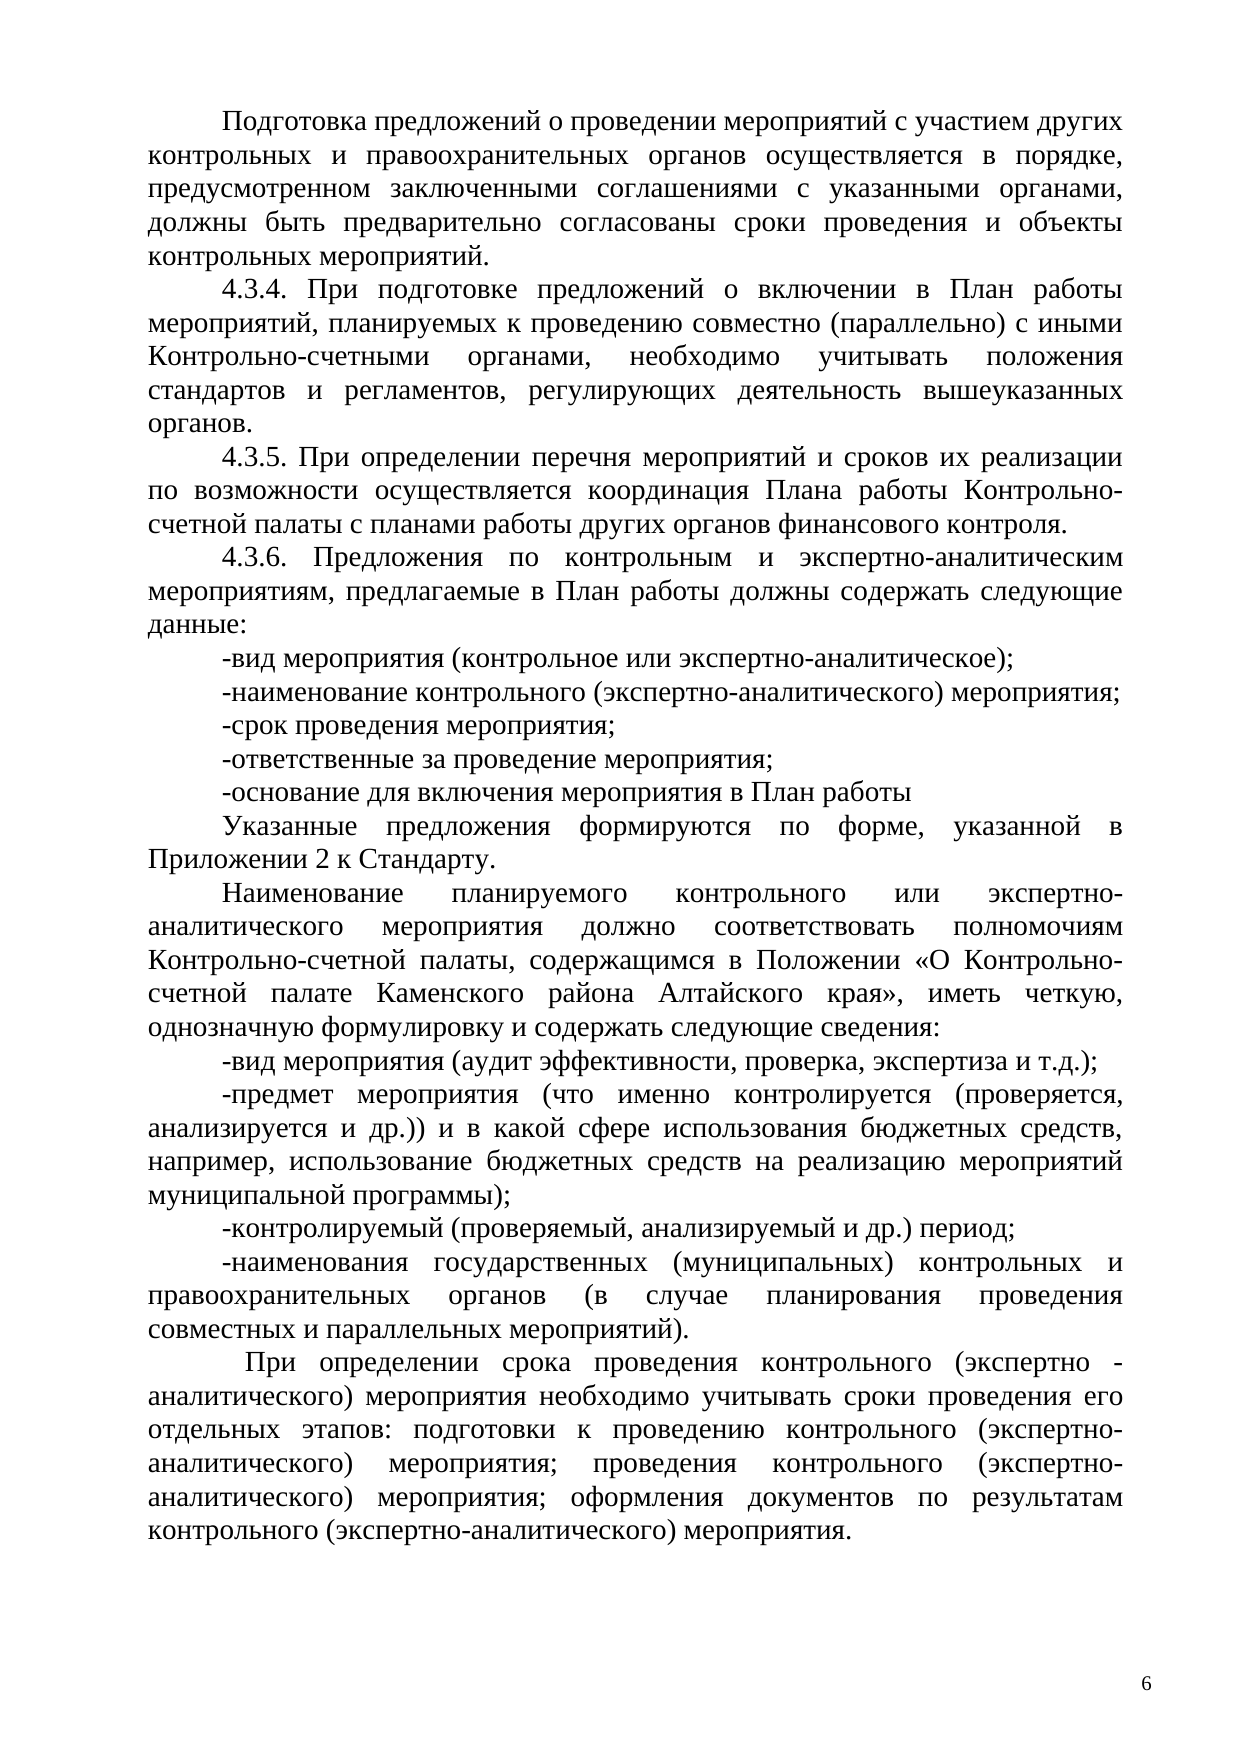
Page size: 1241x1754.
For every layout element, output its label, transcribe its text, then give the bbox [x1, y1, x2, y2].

text Наименование планируемого контрольного или экспертно-аналитического мероприятия должно соответствовать полномочиям Контрольно-счетной палаты, содержащимся в Положении «О Контрольно-счетной палате Каменского района Алтайского края», иметь четкую, однозначную формулировку и содержать следующие сведения: [148, 875, 1124, 1043]
text 4.3.6. Предложения по контрольным и экспертно-аналитическим мероприятиям, предлагаемые в План работы должны содержать следующие данные: [148, 539, 1124, 640]
text -вид мероприятия (контрольное или экспертно-аналитическое); [148, 640, 1124, 674]
text Указанные предложения формируются по форме, указанной в Приложении 2 к Стандарту. [148, 808, 1124, 875]
text 4.3.4. При подготовке предложений о включении в План работы мероприятий, планируемых к проведению совместно (параллельно) с иными Контрольно-счетными органами, необходимо учитывать положения стандартов и регламентов, регулирующих деятельность вышеуказанных органов. [148, 271, 1124, 439]
text -предмет мероприятия (что именно контролируется (проверяется, анализируется и др.)) и в какой сфере использования бюджетных средств, например, использование бюджетных средств на реализацию мероприятий муниципальной программы); [148, 1076, 1124, 1210]
text -наименования государственных (муниципальных) контрольных и правоохранительных органов (в случае планирования проведения совместных и параллельных мероприятий). [148, 1244, 1124, 1344]
text -ответственные за проведение мероприятия; [148, 741, 1124, 774]
text Подготовка предложений о проведении мероприятий с участием других контрольных и правоохранительных органов осуществляется в порядке, предусмотренном заключенными соглашениями с указанными органами, должны быть предварительно согласованы сроки проведения и объекты контрольных мероприятий. [148, 103, 1124, 271]
text 4.3.5. При определении перечня мероприятий и сроков их реализации по возможности осуществляется координация Плана работы Контрольно-счетной палаты с планами работы других органов финансового контроля. [148, 439, 1124, 539]
text -наименование контрольного (экспертно-аналитического) мероприятия; [148, 674, 1124, 707]
text -вид мероприятия (аудит эффективности, проверка, экспертиза и т.д.); [148, 1043, 1124, 1076]
text -срок проведения мероприятия; [148, 707, 1124, 741]
text -контролируемый (проверяемый, анализируемый и др.) период; [148, 1210, 1124, 1244]
text При определении срока проведения контрольного (экспертно - аналитического) мероприятия необходимо учитывать сроки проведения его отдельных этапов: подготовки к проведению контрольного (экспертно- аналитического) мероприятия; проведения контрольного (экспертно- аналитического) мероприятия; оформления документов по результатам контрольного (экспертно-аналитического) мероприятия. [148, 1344, 1124, 1546]
text -основание для включения мероприятия в План работы [148, 774, 1124, 808]
